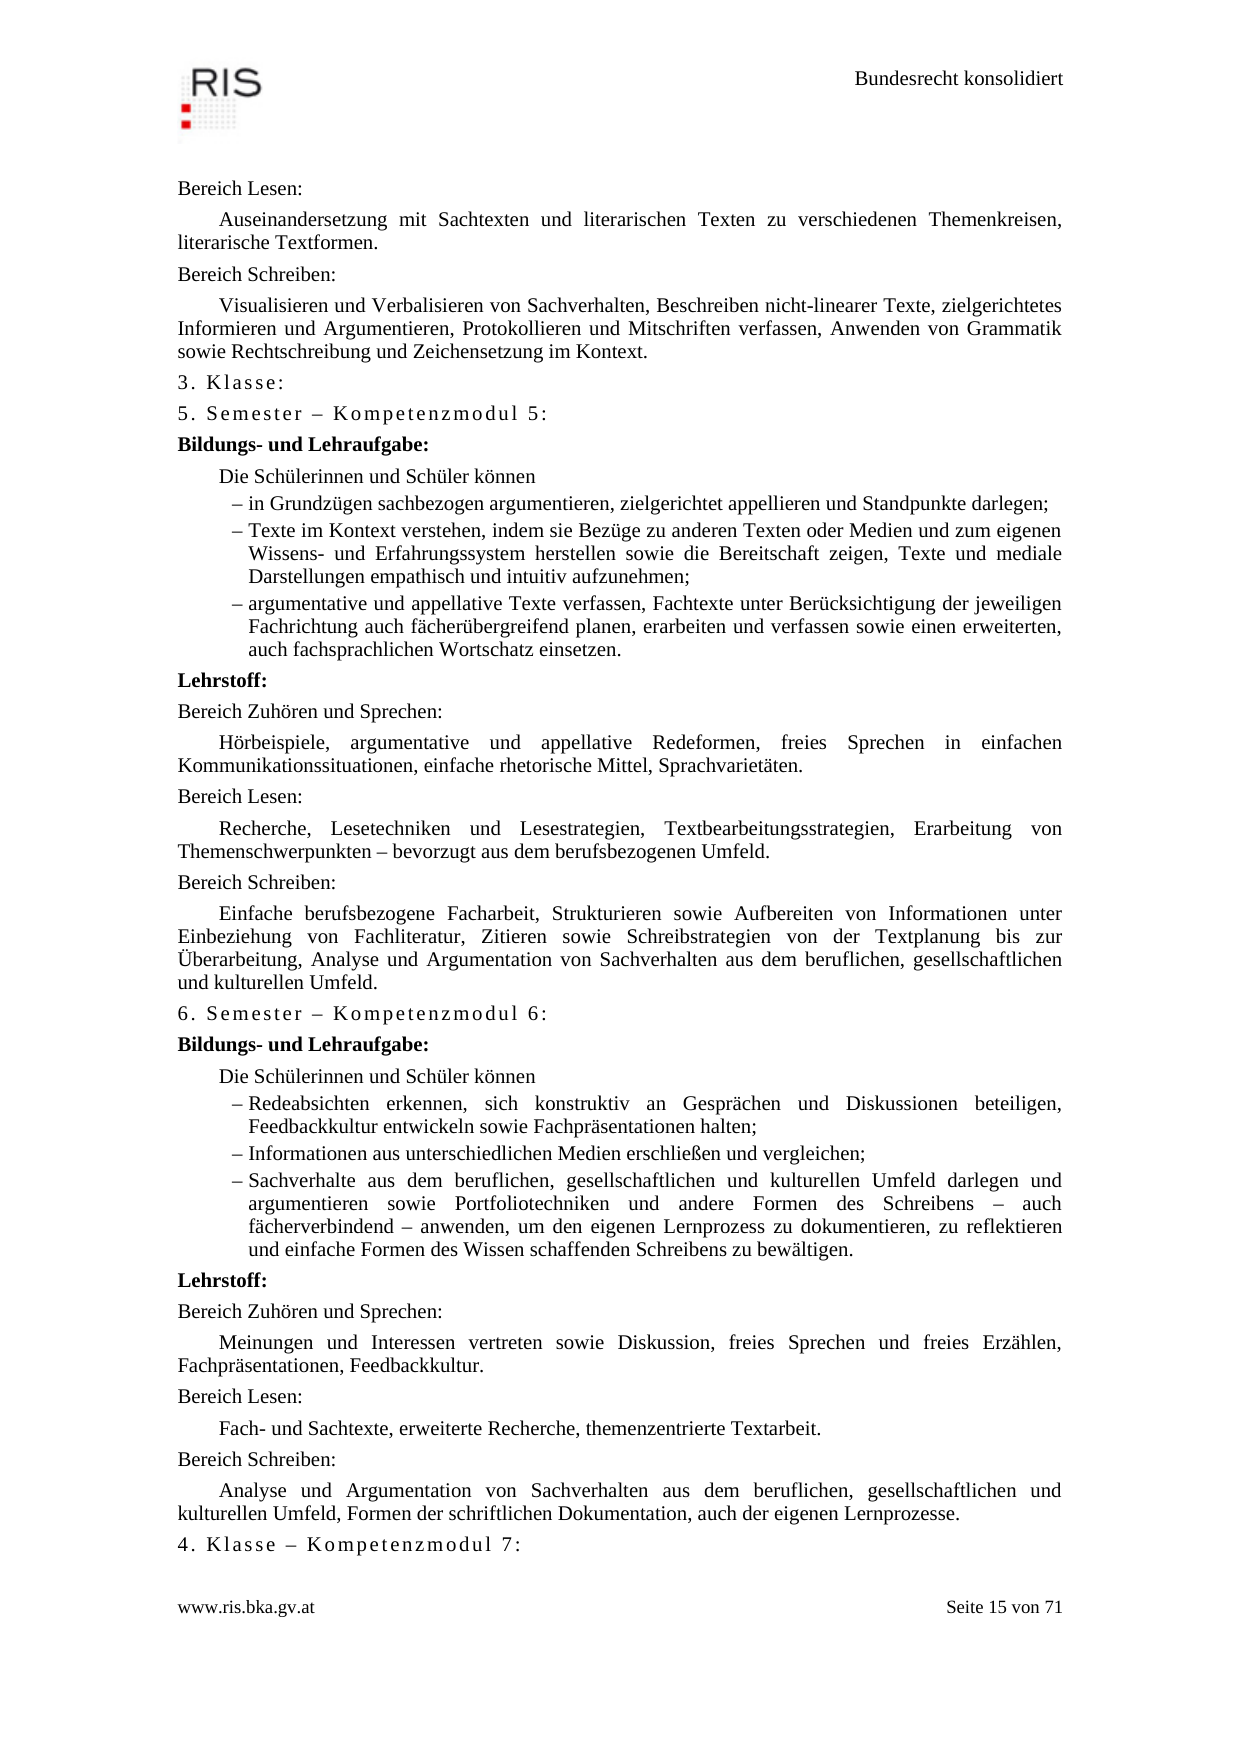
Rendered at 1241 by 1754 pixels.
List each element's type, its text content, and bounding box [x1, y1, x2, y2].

text Visualisieren und Verbalisieren von Sachverhalten, Beschreiben nicht-linearer Texte, zielgerichtetes Informieren und Argumentieren, Protokollieren und Mitschriften verfassen, Anwenden von Grammatik sowie Rechtschreibung und Zeichensetzung im Kontext. [177, 294, 1063, 363]
text Bereich Lesen: [177, 177, 1063, 200]
text Lehrstoff: [177, 669, 1063, 692]
text Bereich Lesen: [177, 1386, 1063, 1408]
text Bereich Schreiben: [177, 1448, 1063, 1471]
text Bereich Lesen: [177, 786, 1063, 808]
text Auseinandersetzung mit Sachtexten und literarischen Texten zu verschiedenen Themenkreisen, literarische Textformen. [177, 208, 1063, 254]
text Bereich Schreiben: [177, 263, 1063, 286]
text Lehrstoff: [177, 1269, 1063, 1292]
text Bildungs- und Lehraufgabe: [177, 1033, 1063, 1056]
text – in Grundzügen sachbezogen argumentieren, zielgerichtet appellieren und Standpunkte darlegen; [177, 492, 1063, 515]
text Die Schülerinnen und Schüler können [177, 465, 1063, 488]
text Fach- und Sachtexte, erweiterte Recherche, themenzentrierte Textarbeit. [177, 1417, 1063, 1440]
text 6. Semester – Kompetenzmodul 6: [177, 1002, 1063, 1025]
text – argumentative und appellative Texte verfassen, Fachtexte unter Berücksichtigung der jeweiligen Fachrichtung auch fächerübergreifend planen, erarbeiten und verfassen sowie einen erweiterten, auch fachsprachlichen Wortschatz einsetzen. [177, 592, 1063, 661]
text – Redeabsichten erkennen, sich konstruktiv an Gesprächen und Diskussionen beteiligen, Feedbackkultur entwickeln sowie Fachpräsentationen halten; [177, 1092, 1063, 1138]
text – Informationen aus unterschiedlichen Medien erschließen und vergleichen; [177, 1142, 1063, 1165]
picture [177, 57, 264, 144]
text Bildungs- und Lehraufgabe: [177, 433, 1063, 456]
text Analyse und Argumentation von Sachverhalten aus dem beruflichen, gesellschaftlichen und kulturellen Umfeld, Formen der schriftlichen Dokumentation, auch der eigenen Lernprozesse. [177, 1479, 1063, 1525]
text Recherche, Lesetechniken und Lesestrategien, Textbearbeitungsstrategien, Erarbeitung von Themenschwerpunkten – bevorzugt aus dem berufsbezogenen Umfeld. [177, 817, 1063, 863]
text Einfache berufsbezogene Facharbeit, Strukturieren sowie Aufbereiten von Informationen unter Einbeziehung von Fachliteratur, Zitieren sowie Schreibstrategien von der Textplanung bis zur Überarbeitung, Analyse und Argumentation von Sachverhalten aus dem beruflichen, gesellschaftlichen und kulturellen Umfeld. [177, 902, 1063, 994]
text Bereich Zuhören und Sprechen: [177, 1300, 1063, 1323]
text Hörbeispiele, argumentative und appellative Redeformen, freies Sprechen in einfachen Kommunikationssituationen, einfache rhetorische Mittel, Sprachvarietäten. [177, 731, 1063, 777]
text Bereich Zuhören und Sprechen: [177, 700, 1063, 723]
text Bereich Schreiben: [177, 871, 1063, 894]
text 4. Klasse – Kompetenzmodul 7: [177, 1533, 1063, 1556]
text – Sachverhalte aus dem beruflichen, gesellschaftlichen und kulturellen Umfeld darlegen und argumentieren sowie Portfoliotechniken und andere Formen des Schreibens – auch fächerverbindend – anwenden, um den eigenen Lernprozess zu dokumentieren, zu reflektieren und einfache Formen des Wissen schaffenden Schreibens zu bewältigen. [177, 1169, 1063, 1261]
text Meinungen und Interessen vertreten sowie Diskussion, freies Sprechen und freies Erzählen, Fachpräsentationen, Feedbackkultur. [177, 1331, 1063, 1377]
text 5. Semester – Kompetenzmodul 5: [177, 402, 1063, 425]
text – Texte im Kontext verstehen, indem sie Bezüge zu anderen Texten oder Medien und zum eigenen Wissens- und Erfahrungssystem herstellen sowie die Bereitschaft zeigen, Texte und mediale Darstellungen empathisch und intuitiv aufzunehmen; [177, 519, 1063, 588]
text Die Schülerinnen und Schüler können [177, 1065, 1063, 1088]
text 3. Klasse: [177, 371, 1063, 394]
